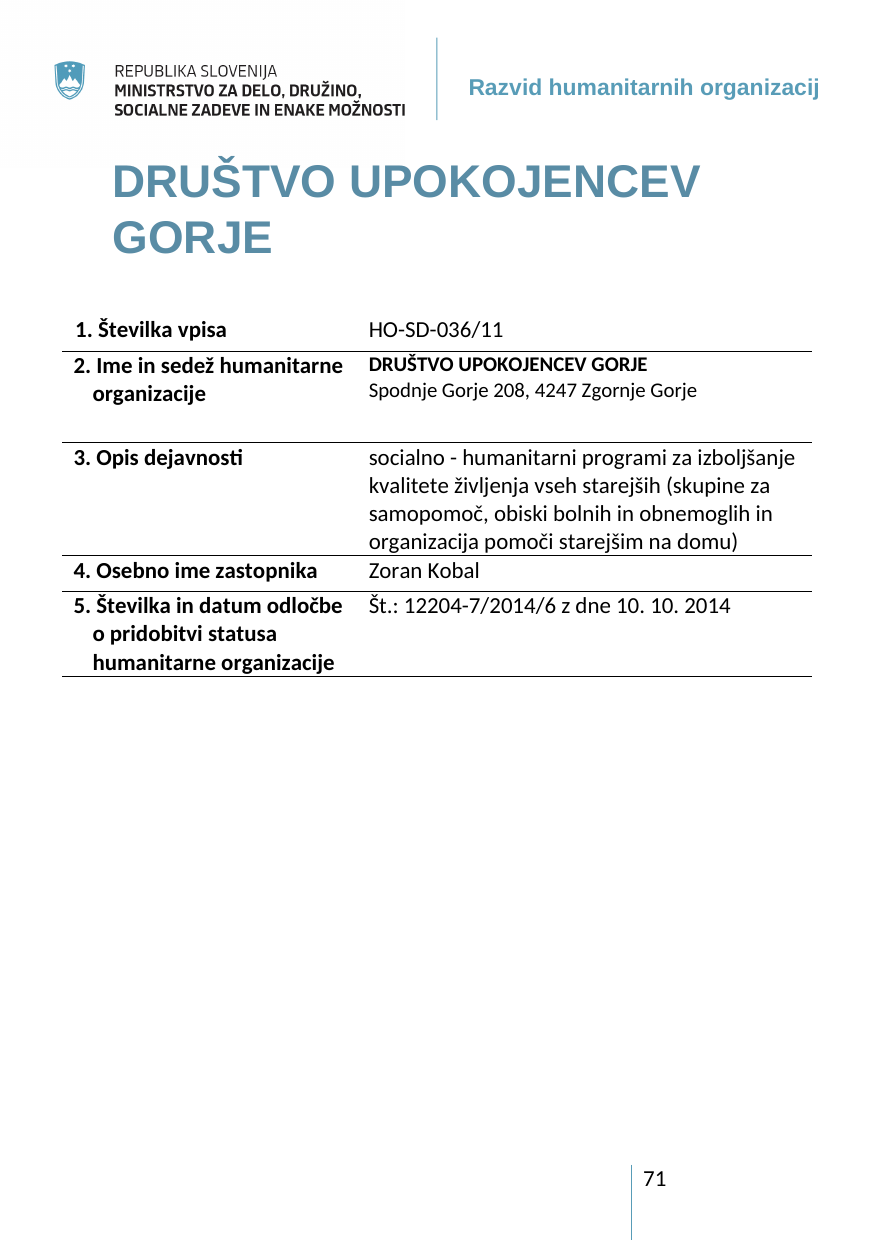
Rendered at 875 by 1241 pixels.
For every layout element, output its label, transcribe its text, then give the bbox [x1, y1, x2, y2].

table_cell DRUŠTVO UPOKOJENCEV GORJE Spodnje Gorje 208, 4247 Zgornje Gorje [357, 352, 812, 442]
picture [0, 0, 406, 168]
table_header HO-SD-036/11 [357, 315, 812, 351]
table_cell socialno - humanitarni programi za izboljšanje kvalitete življenja vseh starejših (skupine za samopomoč, obiski bolnih in obnemoglih in organizacija pomoči starejšim na domu) [357, 443, 812, 555]
table_cell 2. Ime in sedež humanitarne organizacije [62, 352, 357, 442]
table_cell Zoran Kobal [357, 556, 812, 591]
table_cell 5. Številka in datum odločbe o pridobitvi statusa humanitarne organizacije [62, 592, 357, 676]
table_cell 4. Osebno ime zastopnika [62, 556, 357, 591]
subtitle DRUŠTVO UPOKOJENCEV GORJE [112, 154, 762, 264]
table_cell 3. Opis dejavnosti [62, 443, 357, 555]
table_header 1. Številka vpisa [62, 315, 357, 351]
table_cell Št.: 12204-7/2014/6 z dne 10. 10. 2014 [357, 592, 812, 676]
